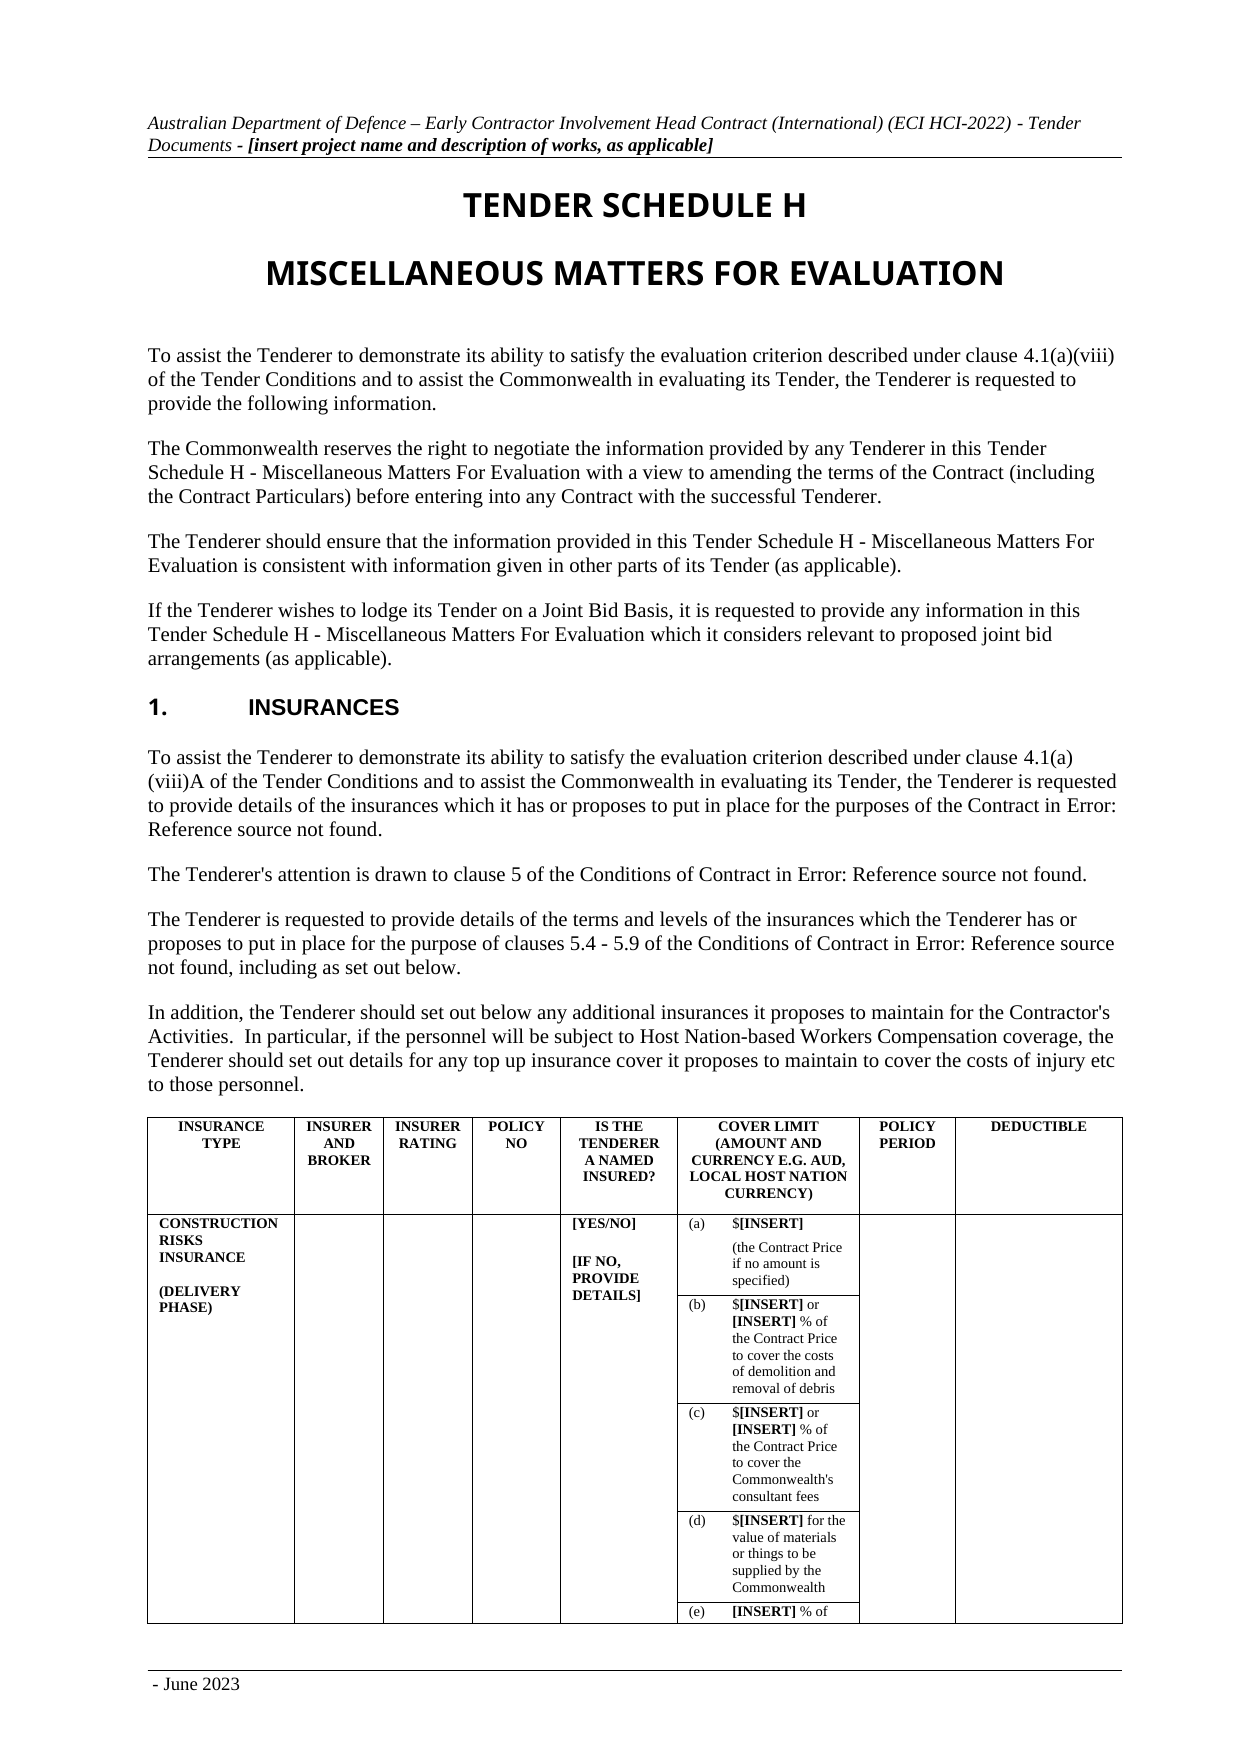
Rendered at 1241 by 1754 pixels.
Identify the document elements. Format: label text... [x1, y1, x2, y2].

text The Tenderer's attention is drawn to clause 5 of the Conditions of Contract in Part 5. [148, 862, 1122, 886]
text The Commonwealth reserves the right to negotiate the information provided by any Tenderer in this Tender Schedule H - Miscellaneous Matters For Evaluation with a view to amending the terms of the Contract (including the Contract Particulars) before entering into any Contract with the successful Tenderer. [148, 436, 1122, 508]
table_cell [473, 1215, 560, 1622]
table_header IS THE TENDERER A NAMED INSURED? [561, 1118, 677, 1214]
table_cell $[INSERT] or [INSERT] % of the Contract Price to cover the Commonwealth's consultant fees [721, 1404, 859, 1511]
table_cell [860, 1215, 955, 1622]
table_header INSURER AND BROKER [295, 1118, 383, 1214]
table_header POLICY PERIOD [860, 1118, 955, 1214]
subtitle Miscellaneous Matters For Evaluation [148, 181, 1122, 295]
text The Tenderer should ensure that the information provided in this Tender Schedule H - Miscellaneous Matters For Evaluation is consistent with information given in other parts of its Tender (as applicable). [148, 529, 1122, 577]
text In addition, the Tenderer should set out below any additional insurances it proposes to maintain for the Contractor's Activities. In particular, if the personnel will be subject to Host Nation-based Workers Compensation coverage, the Tenderer should set out details for any top up insurance cover it proposes to maintain to cover the costs of injury etc to those personnel. [148, 1000, 1122, 1096]
table_cell (d) [678, 1512, 721, 1602]
table_cell [384, 1215, 472, 1622]
table_cell (e) [678, 1603, 721, 1622]
table_cell $[INSERT] for the value of materials or things to be supplied by the Commonwealth [721, 1512, 859, 1602]
subtitle INSURANCES [148, 691, 1122, 722]
table_cell [YES/NO] [IF NO, PROVIDE DETAILS] [561, 1215, 677, 1622]
table_header DEDUCTIBLE [956, 1118, 1122, 1214]
text To assist the Tenderer to demonstrate its ability to satisfy the evaluation criterion described under clause 4(a)(viii) of the Tender Conditions and to assist the Commonwealth in evaluating its Tender, the Tenderer is requested to provide the following information. [148, 343, 1122, 415]
table_cell (a) [678, 1215, 721, 1295]
table_cell $[INSERT] or [INSERT] % of the Contract Price to cover the costs of demolition and removal of debris [721, 1296, 859, 1403]
table_cell $[INSERT] (the Contract Price if no amount is specified) [721, 1215, 859, 1295]
text If the Tenderer wishes to lodge its Tender on a Joint Bid Basis, it is requested to provide any information in this Tender Schedule H - Miscellaneous Matters For Evaluation which it considers relevant to proposed joint bid arrangements (as applicable). [148, 598, 1122, 670]
table_cell (b) [678, 1296, 721, 1403]
table_cell [295, 1215, 383, 1622]
text The Tenderer is requested to provide details of the terms and levels of the insurances which the Tenderer has or proposes to put in place for the purpose of clauses 5.4 - 5.9 of the Conditions of Contract in Part 5, including as set out below. [148, 907, 1122, 979]
table_cell [956, 1215, 1122, 1622]
table_header POLICY NO [473, 1118, 560, 1214]
table_header INSURER RATING [384, 1118, 472, 1214]
table_header INSURANCE TYPE [148, 1118, 294, 1214]
table_cell CONSTRUCTION RISKS INSURANCE (DELIVERY PHASE) [148, 1215, 294, 1622]
table_cell (c) [678, 1404, 721, 1511]
table_header COVER LIMIT (AMOUNT AND CURRENCY E.G. AUD, LOCAL HOST NATION CURRENCY) [678, 1118, 859, 1214]
text To assist the Tenderer to demonstrate its ability to satisfy the evaluation criterion described under clause 4(a)(viii)A of the Tender Conditions and to assist the Commonwealth in evaluating its Tender, the Tenderer is requested to provide details of the insurances which it has or proposes to put in place for the purposes of the Contract in Part 5. [148, 745, 1122, 841]
